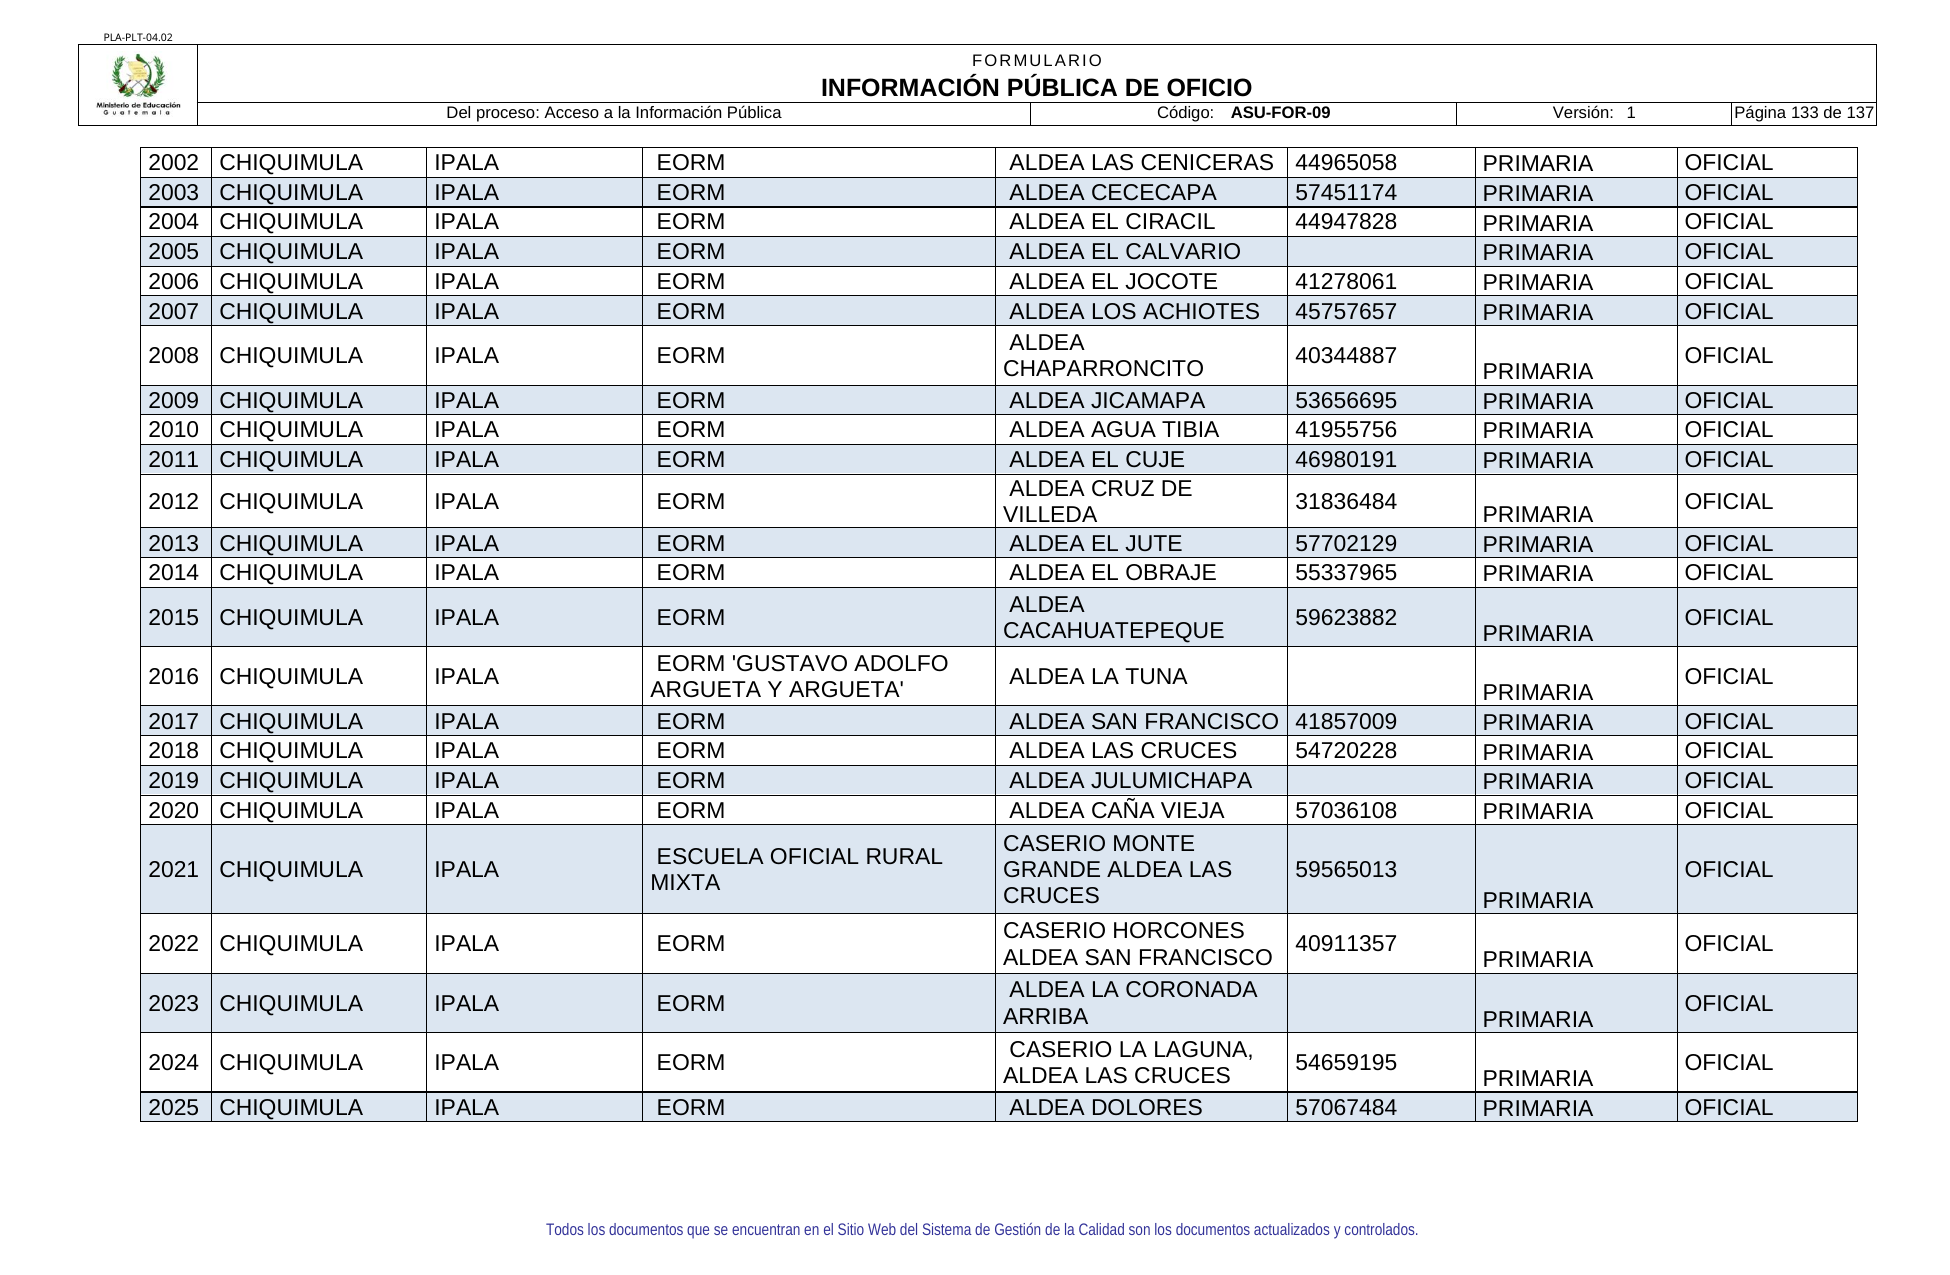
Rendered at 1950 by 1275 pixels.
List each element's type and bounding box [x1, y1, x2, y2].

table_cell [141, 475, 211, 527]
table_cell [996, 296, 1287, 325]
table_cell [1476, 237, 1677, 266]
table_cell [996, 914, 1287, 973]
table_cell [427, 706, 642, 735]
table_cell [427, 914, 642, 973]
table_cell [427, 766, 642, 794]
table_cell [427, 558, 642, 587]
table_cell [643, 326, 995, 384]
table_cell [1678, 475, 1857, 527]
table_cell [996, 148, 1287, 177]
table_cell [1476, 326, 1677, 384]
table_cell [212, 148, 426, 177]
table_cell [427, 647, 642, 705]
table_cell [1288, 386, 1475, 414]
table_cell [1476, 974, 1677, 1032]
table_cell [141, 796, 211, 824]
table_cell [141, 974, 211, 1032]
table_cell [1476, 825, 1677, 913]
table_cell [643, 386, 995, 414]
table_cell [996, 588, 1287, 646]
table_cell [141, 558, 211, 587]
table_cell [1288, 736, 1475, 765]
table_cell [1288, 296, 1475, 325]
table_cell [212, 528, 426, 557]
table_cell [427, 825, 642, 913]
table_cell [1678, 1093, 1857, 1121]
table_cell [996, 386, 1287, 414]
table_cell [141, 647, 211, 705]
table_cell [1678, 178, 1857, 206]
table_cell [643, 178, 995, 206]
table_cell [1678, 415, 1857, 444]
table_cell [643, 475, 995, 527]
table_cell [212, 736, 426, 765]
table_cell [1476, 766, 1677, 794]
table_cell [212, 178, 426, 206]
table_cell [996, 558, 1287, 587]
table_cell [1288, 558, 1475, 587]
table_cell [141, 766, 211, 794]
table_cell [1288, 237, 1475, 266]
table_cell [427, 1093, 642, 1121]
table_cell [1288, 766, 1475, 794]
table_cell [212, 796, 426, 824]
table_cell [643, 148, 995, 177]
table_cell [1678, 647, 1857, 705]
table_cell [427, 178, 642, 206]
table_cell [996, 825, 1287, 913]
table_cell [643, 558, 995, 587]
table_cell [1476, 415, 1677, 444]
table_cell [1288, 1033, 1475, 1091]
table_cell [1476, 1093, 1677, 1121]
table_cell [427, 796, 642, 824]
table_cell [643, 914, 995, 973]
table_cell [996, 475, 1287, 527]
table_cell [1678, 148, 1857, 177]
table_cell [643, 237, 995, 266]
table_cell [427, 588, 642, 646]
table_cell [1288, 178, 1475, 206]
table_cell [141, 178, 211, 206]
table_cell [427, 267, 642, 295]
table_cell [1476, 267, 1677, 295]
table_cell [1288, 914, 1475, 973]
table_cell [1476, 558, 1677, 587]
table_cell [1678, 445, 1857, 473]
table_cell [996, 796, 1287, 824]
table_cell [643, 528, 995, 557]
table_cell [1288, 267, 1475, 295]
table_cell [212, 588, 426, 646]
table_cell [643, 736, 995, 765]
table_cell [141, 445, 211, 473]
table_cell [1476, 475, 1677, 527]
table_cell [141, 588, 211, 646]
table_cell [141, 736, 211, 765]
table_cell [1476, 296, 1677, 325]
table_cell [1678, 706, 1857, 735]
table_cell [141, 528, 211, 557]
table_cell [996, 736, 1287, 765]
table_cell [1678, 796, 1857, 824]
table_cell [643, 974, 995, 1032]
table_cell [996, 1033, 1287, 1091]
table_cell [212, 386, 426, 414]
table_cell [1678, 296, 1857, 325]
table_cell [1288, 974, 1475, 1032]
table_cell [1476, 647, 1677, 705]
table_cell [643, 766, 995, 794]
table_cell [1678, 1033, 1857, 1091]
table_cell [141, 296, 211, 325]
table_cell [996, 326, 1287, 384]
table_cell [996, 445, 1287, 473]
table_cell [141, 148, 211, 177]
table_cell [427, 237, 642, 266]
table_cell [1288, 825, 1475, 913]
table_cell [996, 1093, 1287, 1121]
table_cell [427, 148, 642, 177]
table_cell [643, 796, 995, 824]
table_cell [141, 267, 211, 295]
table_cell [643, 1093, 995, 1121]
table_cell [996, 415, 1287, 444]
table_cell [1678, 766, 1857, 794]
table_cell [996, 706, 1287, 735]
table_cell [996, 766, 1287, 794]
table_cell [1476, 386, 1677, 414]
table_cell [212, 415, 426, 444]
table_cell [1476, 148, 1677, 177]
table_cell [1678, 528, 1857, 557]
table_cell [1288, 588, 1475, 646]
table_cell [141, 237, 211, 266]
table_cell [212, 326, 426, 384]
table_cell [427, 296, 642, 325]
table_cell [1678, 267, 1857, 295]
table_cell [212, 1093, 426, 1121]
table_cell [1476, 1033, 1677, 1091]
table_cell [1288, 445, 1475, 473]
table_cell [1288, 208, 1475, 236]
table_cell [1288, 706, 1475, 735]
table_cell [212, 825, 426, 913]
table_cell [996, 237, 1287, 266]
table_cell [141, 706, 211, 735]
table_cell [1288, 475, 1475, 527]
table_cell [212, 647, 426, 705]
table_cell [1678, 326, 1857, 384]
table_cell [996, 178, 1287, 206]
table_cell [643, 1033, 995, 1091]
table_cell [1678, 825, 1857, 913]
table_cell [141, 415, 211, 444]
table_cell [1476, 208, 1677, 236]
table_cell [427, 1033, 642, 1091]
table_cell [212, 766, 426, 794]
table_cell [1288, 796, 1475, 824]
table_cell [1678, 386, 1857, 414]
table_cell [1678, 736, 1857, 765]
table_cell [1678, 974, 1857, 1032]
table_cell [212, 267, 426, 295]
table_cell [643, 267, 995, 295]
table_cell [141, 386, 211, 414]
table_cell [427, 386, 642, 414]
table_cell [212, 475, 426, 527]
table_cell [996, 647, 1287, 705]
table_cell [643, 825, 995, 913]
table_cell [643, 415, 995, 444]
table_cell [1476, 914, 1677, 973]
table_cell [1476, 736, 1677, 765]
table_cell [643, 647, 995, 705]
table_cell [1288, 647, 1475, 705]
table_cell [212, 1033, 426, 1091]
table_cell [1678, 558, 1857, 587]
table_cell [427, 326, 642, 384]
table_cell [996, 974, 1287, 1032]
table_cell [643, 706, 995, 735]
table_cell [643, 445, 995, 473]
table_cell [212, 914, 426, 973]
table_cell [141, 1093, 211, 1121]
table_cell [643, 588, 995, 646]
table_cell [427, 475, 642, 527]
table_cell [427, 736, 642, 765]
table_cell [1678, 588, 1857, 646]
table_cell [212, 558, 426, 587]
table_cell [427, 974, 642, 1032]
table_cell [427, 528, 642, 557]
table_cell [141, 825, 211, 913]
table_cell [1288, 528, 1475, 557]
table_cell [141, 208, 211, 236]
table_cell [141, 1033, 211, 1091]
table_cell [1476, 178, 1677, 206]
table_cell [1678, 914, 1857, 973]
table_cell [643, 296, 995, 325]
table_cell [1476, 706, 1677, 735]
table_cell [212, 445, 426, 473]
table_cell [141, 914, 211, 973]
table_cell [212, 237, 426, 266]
picture [95, 51, 181, 117]
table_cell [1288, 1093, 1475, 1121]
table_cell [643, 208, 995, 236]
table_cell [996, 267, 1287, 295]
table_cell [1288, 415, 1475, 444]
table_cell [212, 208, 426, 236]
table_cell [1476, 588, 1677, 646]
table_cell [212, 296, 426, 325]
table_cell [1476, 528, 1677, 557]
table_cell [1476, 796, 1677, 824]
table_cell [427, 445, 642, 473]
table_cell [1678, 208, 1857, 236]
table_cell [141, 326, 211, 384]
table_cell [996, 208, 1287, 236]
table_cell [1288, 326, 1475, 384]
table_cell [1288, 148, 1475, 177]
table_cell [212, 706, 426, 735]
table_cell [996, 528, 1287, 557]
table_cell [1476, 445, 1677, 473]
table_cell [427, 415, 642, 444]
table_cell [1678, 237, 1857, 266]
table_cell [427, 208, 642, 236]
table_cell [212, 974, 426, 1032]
